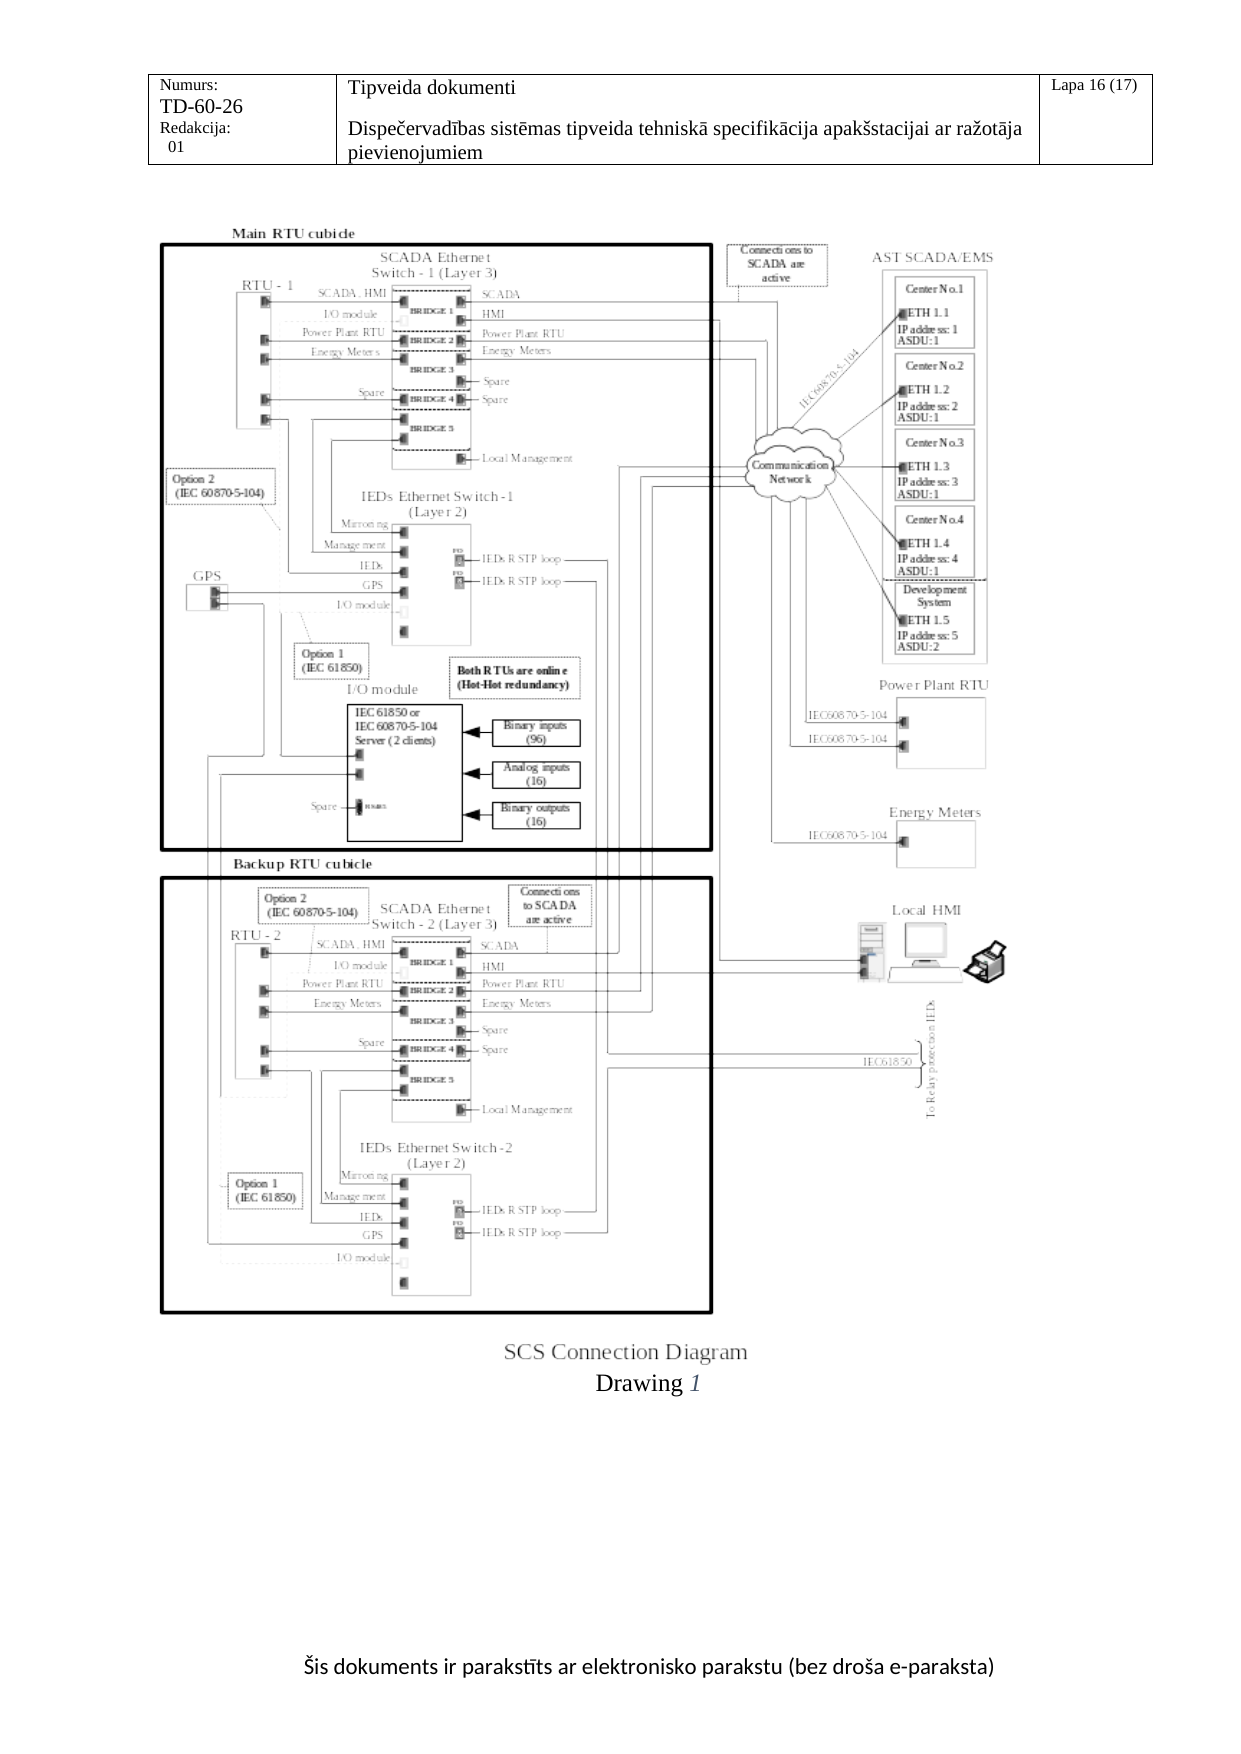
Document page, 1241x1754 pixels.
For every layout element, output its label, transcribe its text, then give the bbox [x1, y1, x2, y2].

text Drawing 1 [148, 1368, 1152, 1396]
